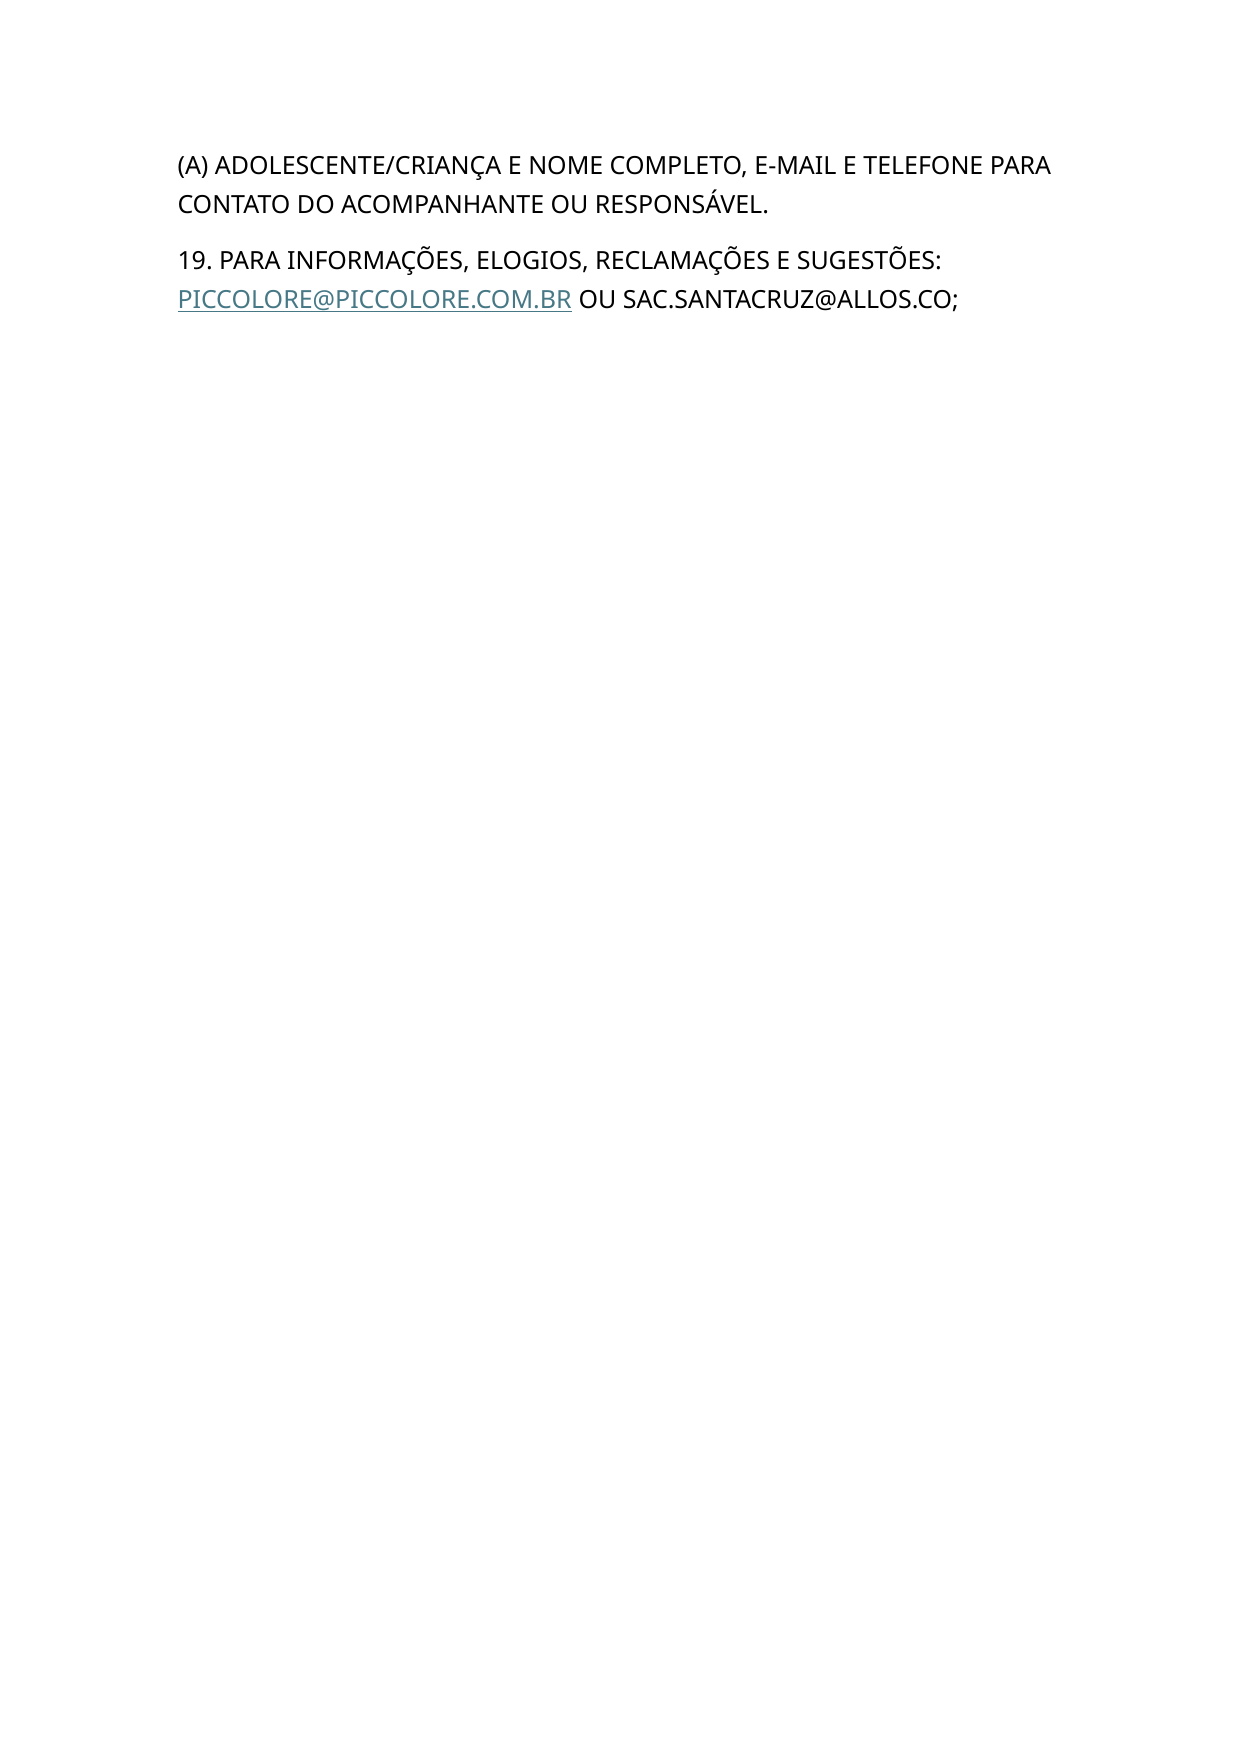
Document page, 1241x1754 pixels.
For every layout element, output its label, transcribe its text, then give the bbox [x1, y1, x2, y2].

text 19. PARA INFORMAÇÕES, ELOGIOS, RECLAMAÇÕES E SUGESTÕES: PICCOLORE@PICCOLORE.COM.BR OU SAC.SANTACRUZ@ALLOS.CO; [177, 243, 1063, 316]
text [177, 148, 1063, 221]
